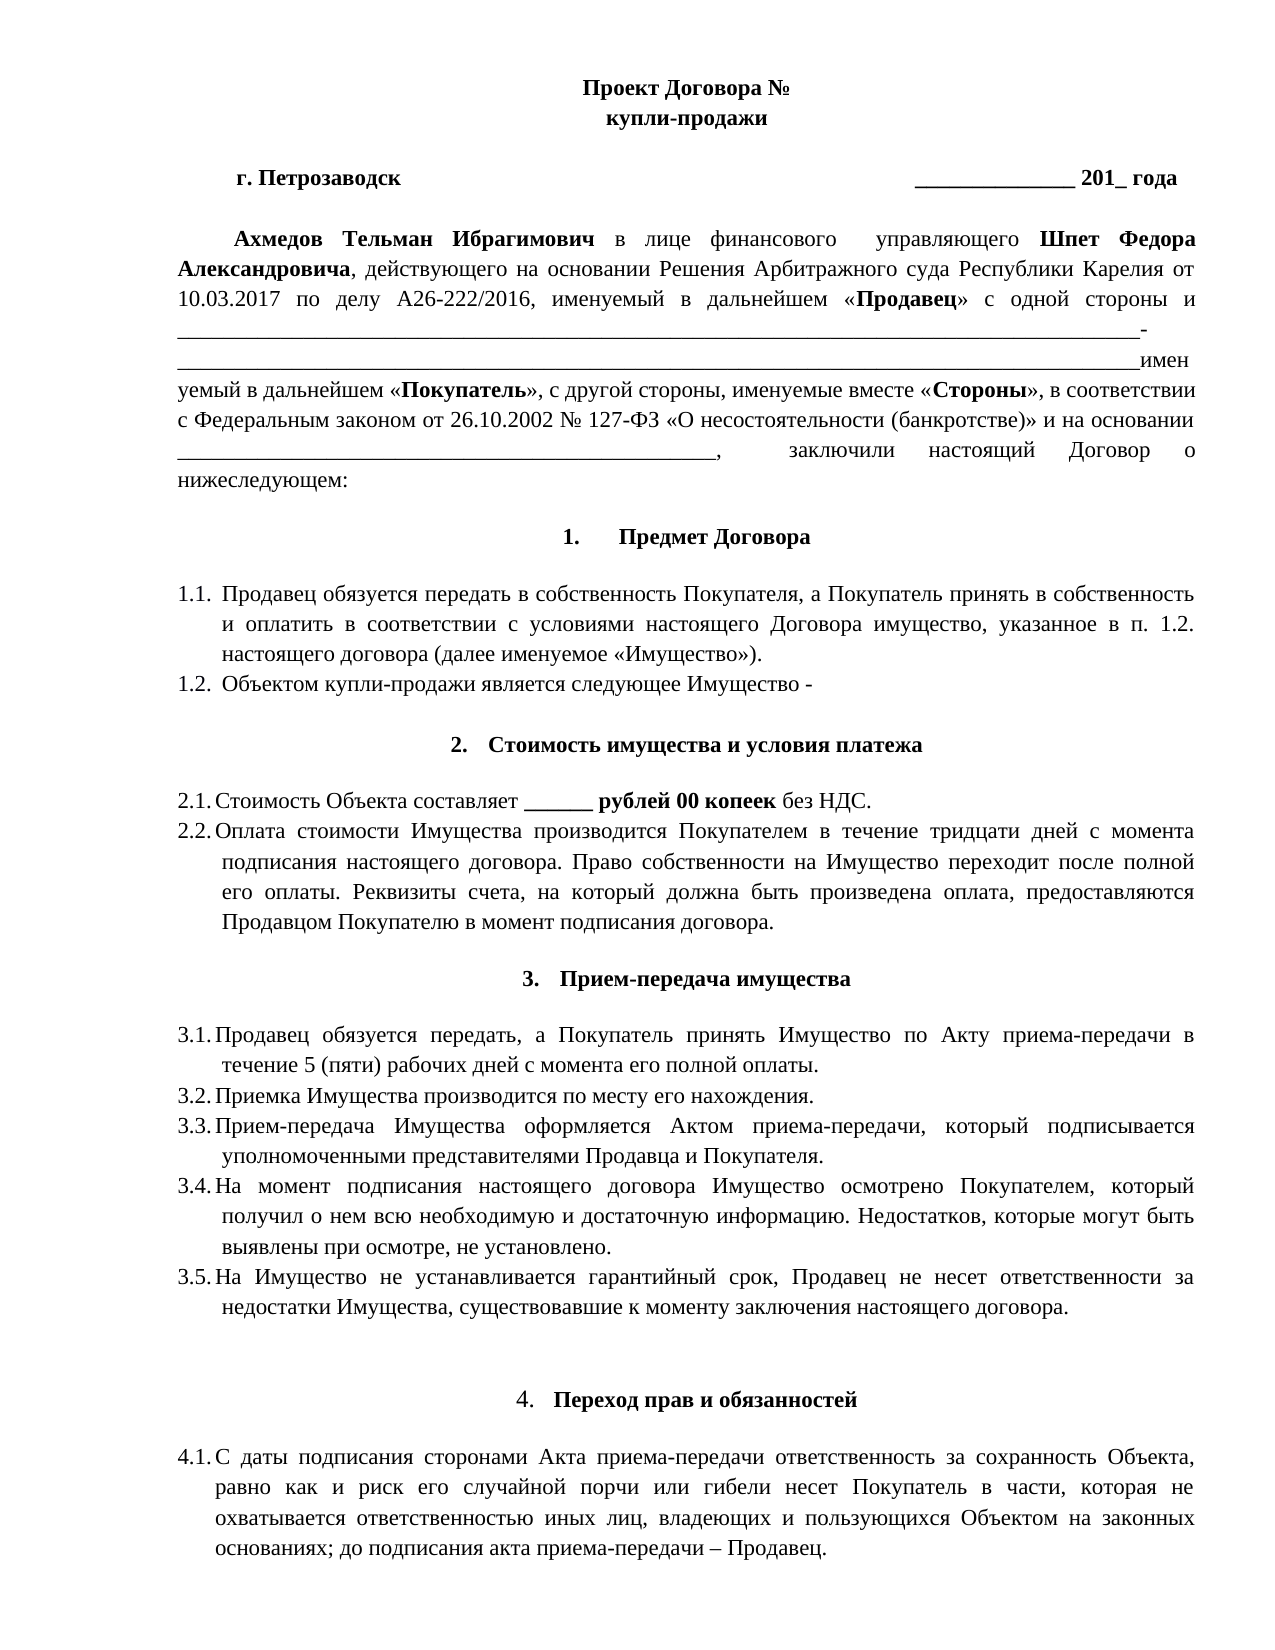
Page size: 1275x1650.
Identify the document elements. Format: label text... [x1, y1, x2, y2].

list Продавец обязуется передать в собственность Покупателя, а Покупатель принять в собственность и оплатить в соответствии с условиями настоящего Договора имущество, указанное в п. 1.2. настоящего договора (далее именуемое «Имущество»). [177, 580, 1196, 666]
text Проект Договора № [177, 74, 1196, 100]
text Ахмедов Тельман Ибрагимович в лице финансового управляющего Шпет Федора Александровича, действующего на основании Решения Арбитражного суда Республики Карелия от 10.03.2017 по делу А26-222/2016, именуемый в дальнейшем «Продавец» с одной стороны и ____________________________________________________________________________________-____________________________________________________________________________________именуемый в дальнейшем «Покупатель», с другой стороны, именуемые вместе «Стороны», в соответствии с Федеральным законом от 26.10.2002 № 127-ФЗ «О несостоятельности (банкротстве)» и на основании _______________________________________________, заключили настоящий Договор о нижеследующем: [177, 225, 1196, 493]
list С даты подписания сторонами Акта приема-передачи ответственность за сохранность Объекта, равно как и риск его случайной порчи или гибели несет Покупатель в части, которая не охватывается ответственностью иных лиц, владеющих и пользующихся Объектом на законных основаниях; до подписания акта приема-передачи – Продавец. [177, 1443, 1196, 1560]
list На момент подписания настоящего договора Имущество осмотрено Покупателем, который получил о нем всю необходимую и достаточную информацию. Недостатков, которые могут быть выявлены при осмотре, не установлено. [177, 1172, 1196, 1259]
list Объектом купли-продажи является следующее Имущество - [177, 670, 1196, 697]
list Приемка Имущества производится по месту его нахождения. [177, 1082, 1196, 1108]
text г. Петрозаводск ______________ 201_ года [236, 164, 1196, 191]
list Стоимость Объекта составляет ______ рублей 00 копеек без НДС. [177, 787, 1196, 814]
list Стоимость имущества и условия платежа [177, 731, 1196, 757]
list Прием-передача Имущества оформляется Актом приема-передачи, который подписывается уполномоченными представителями Продавца и Покупателя. [177, 1112, 1196, 1168]
text купли-продажи [177, 104, 1196, 130]
list Оплата стоимости Имущества производится Покупателем в течение тридцати дней с момента подписания настоящего договора. Право собственности на Имущество переходит после полной его оплаты. Реквизиты счета, на который должна быть произведена оплата, предоставляются Продавцом Покупателю в момент подписания договора. [177, 817, 1196, 934]
list Предмет Договора [177, 523, 1196, 549]
list Переход прав и обязанностей [177, 1384, 1196, 1412]
list Продавец обязуется передать, а Покупатель принять Имущество по Акту приема-передачи в течение 5 (пяти) рабочих дней с момента его полной оплаты. [177, 1021, 1196, 1078]
list На Имущество не устанавливается гарантийный срок, Продавец не несет ответственности за недостатки Имущества, существовавшие к моменту заключения настоящего договора. [177, 1263, 1196, 1319]
list Прием-передача имущества [177, 965, 1196, 991]
